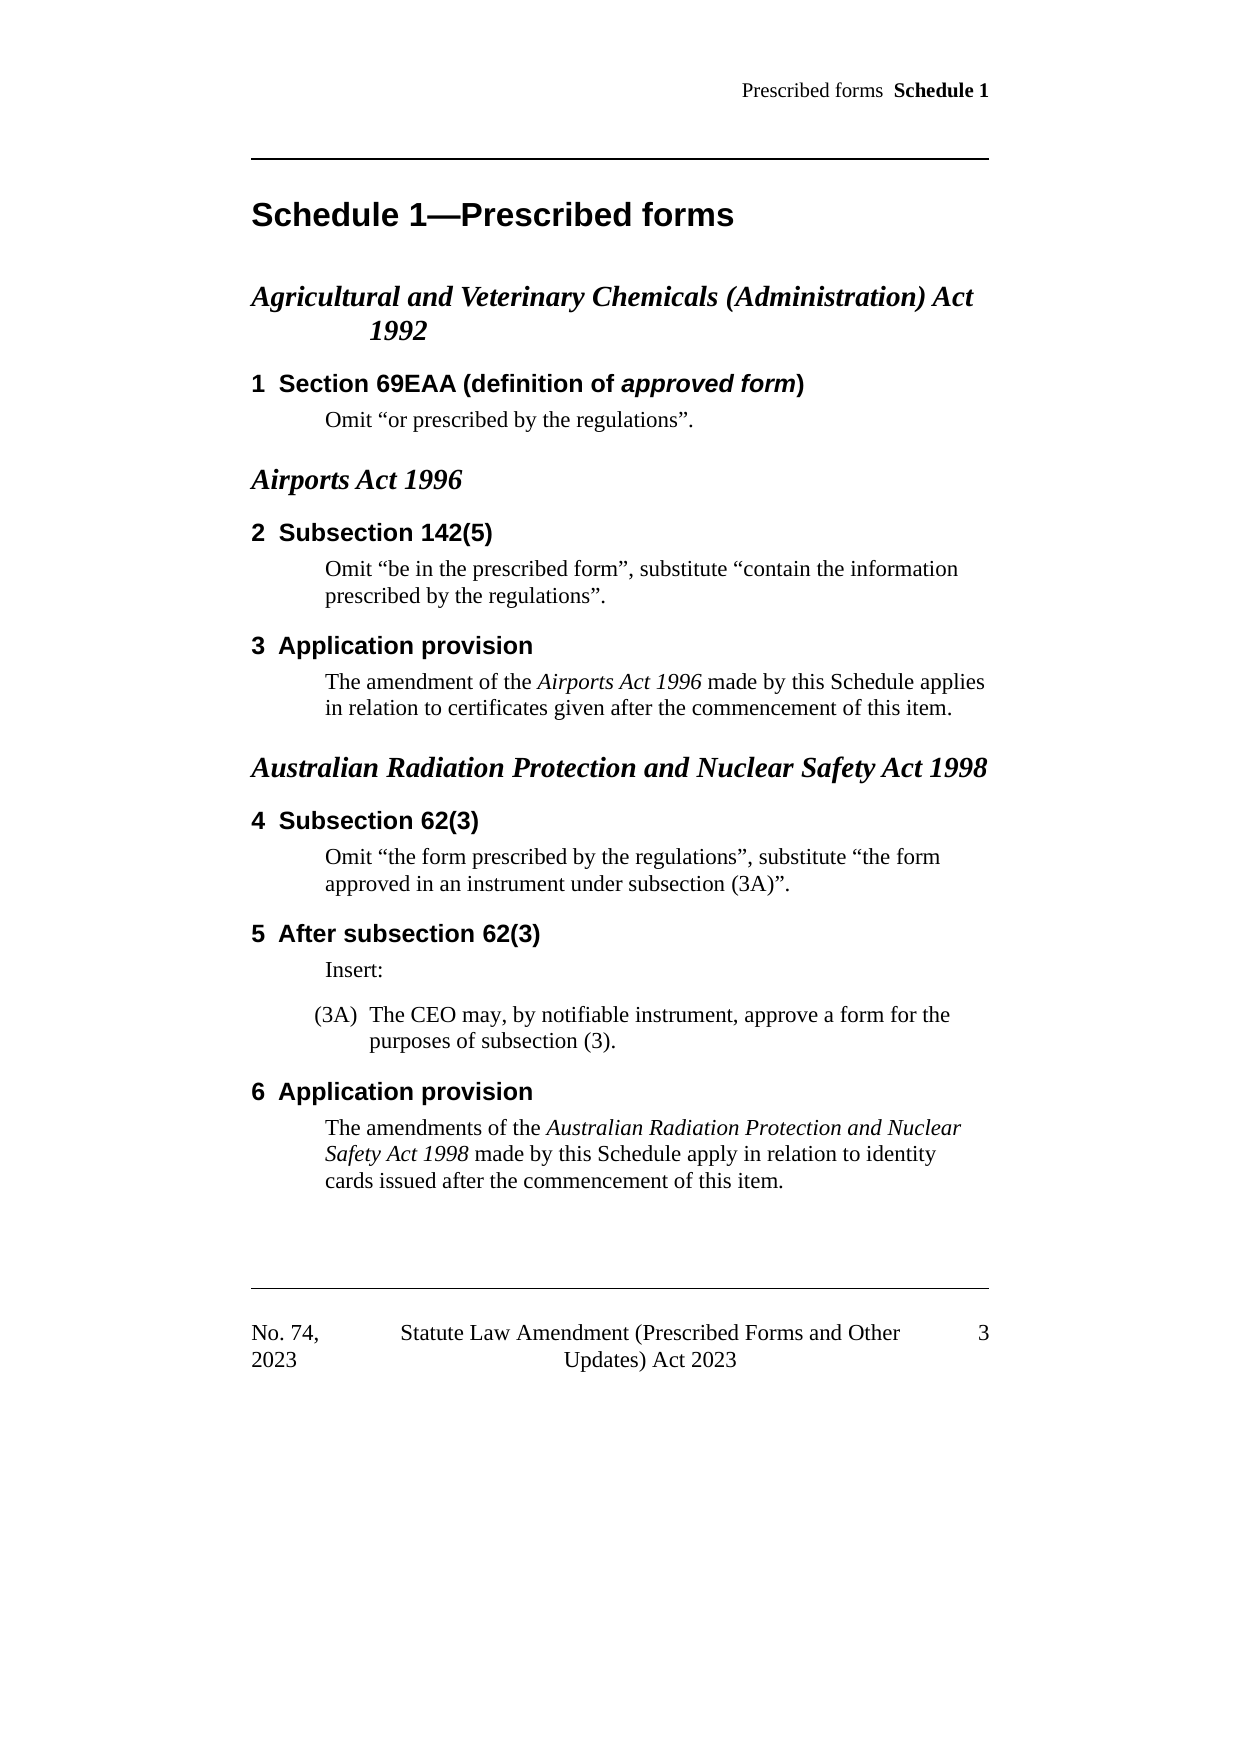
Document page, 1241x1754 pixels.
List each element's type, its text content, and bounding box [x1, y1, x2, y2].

text Agricultural and Veterinary Chemicals (Administration) Act 1992 [251, 279, 989, 346]
text The amendment of the Airports Act 1996 made by this Schedule applies in relation to certificates given after the commencement of this item. [325, 668, 989, 721]
text The amendments of the Australian Radiation Protection and Nuclear Safety Act 1998 made by this Schedule apply in relation to identity cards issued after the commencement of this item. [325, 1114, 989, 1193]
text (3A) The CEO may, by notifiable instrument, approve a form for the purposes of subsection (3). [251, 1001, 989, 1054]
text Omit “or prescribed by the regulations”. [325, 406, 989, 433]
text 6 Application provision [251, 1077, 989, 1106]
text Airports Act 1996 [251, 462, 989, 495]
text 2 Subsection 142(5) [251, 518, 989, 547]
text Schedule 1—Prescribed forms [251, 195, 989, 233]
text 5 After subsection 62(3) [251, 919, 989, 948]
text Omit “the form prescribed by the regulations”, substitute “the form approved in an instrument under subsection (3A)”. [325, 843, 989, 896]
text 3 Application provision [251, 631, 989, 660]
text Omit “be in the prescribed form”, substitute “contain the information prescribed by the regulations”. [325, 555, 989, 608]
text Australian Radiation Protection and Nuclear Safety Act 1998 [251, 750, 989, 783]
text 1 Section 69EAA (definition of approved form) [251, 369, 989, 398]
text 4 Subsection 62(3) [251, 806, 989, 835]
text Insert: [325, 956, 989, 982]
